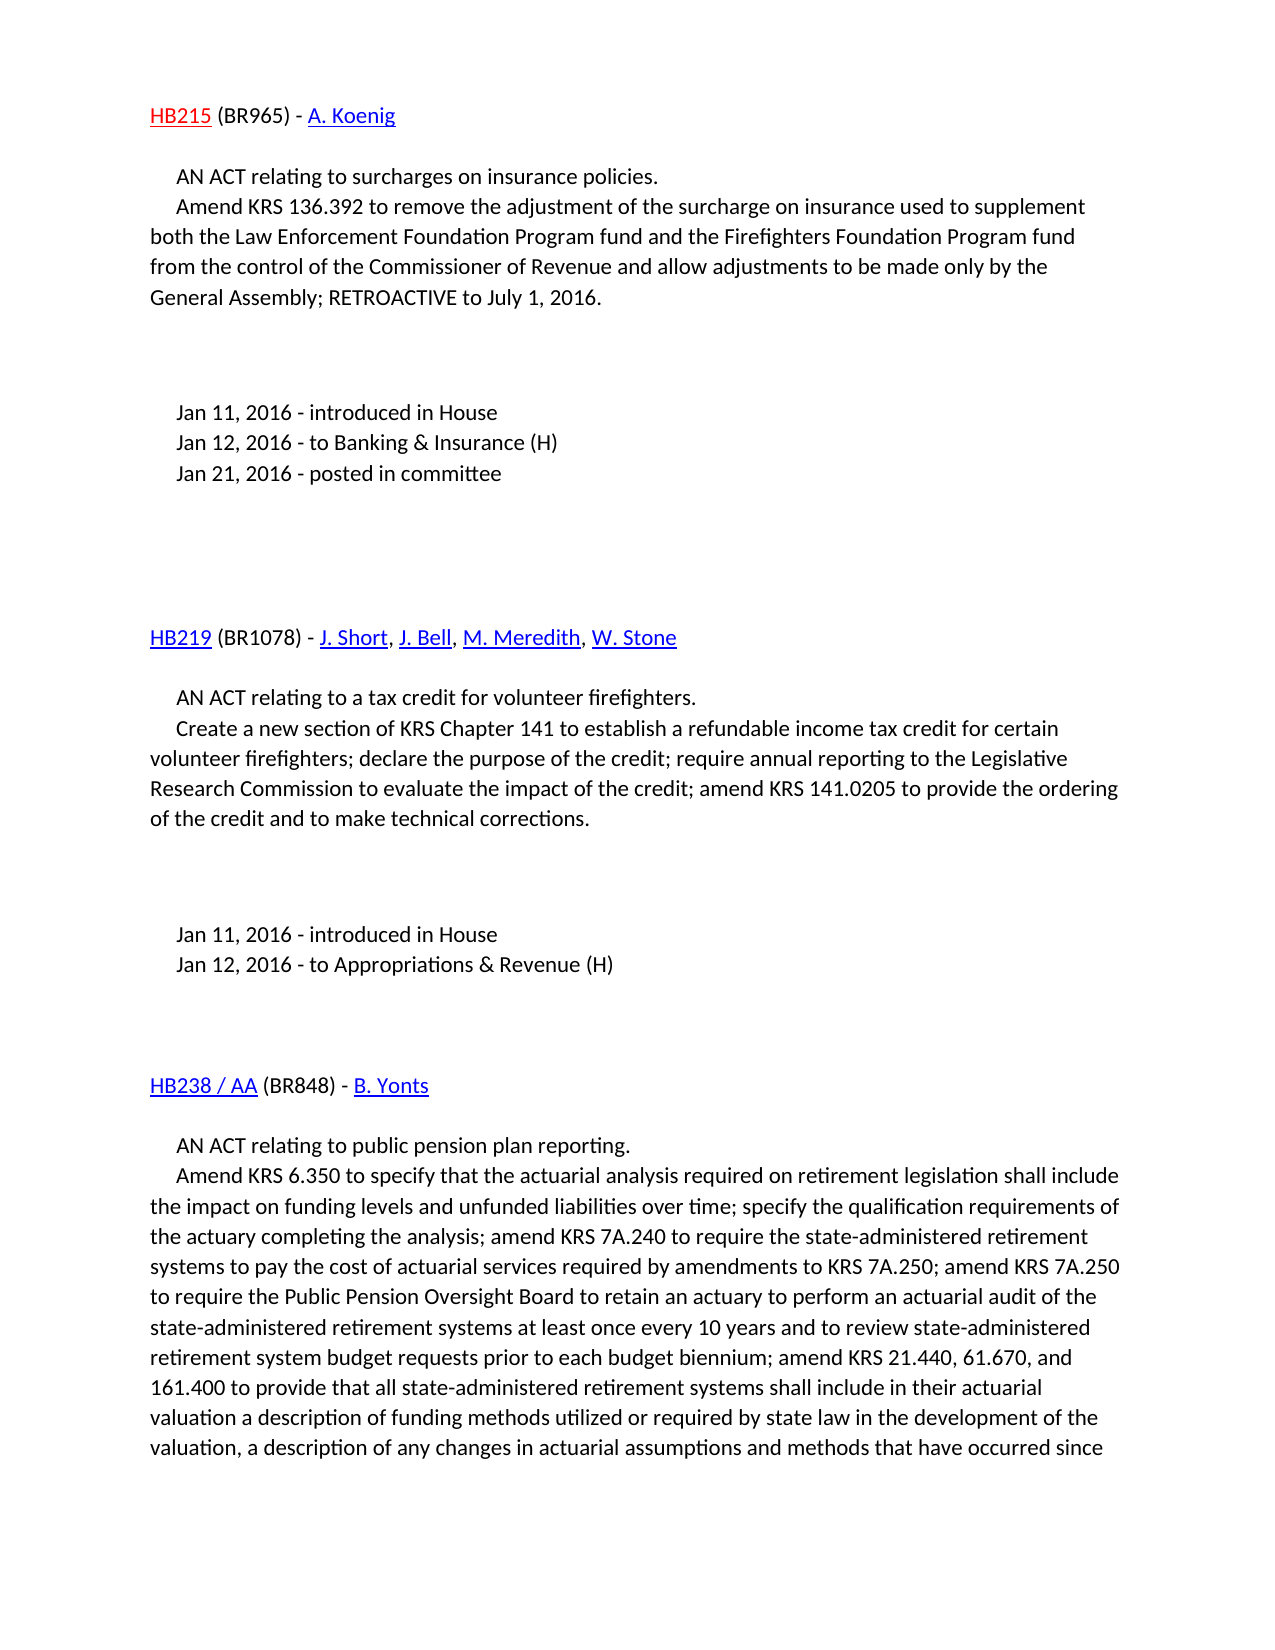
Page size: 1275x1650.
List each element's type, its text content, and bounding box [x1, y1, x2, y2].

text Jan 11, 2016 - introduced in House Jan 12, 2016 - to Appropriations & Revenue (H) [150, 890, 1125, 978]
text HB215 (BR965) - A. Koenig AN ACT relating to surcharges on insurance policies. Amend KRS 136.392 to remove the adjustment of the surcharge on insurance used to supplement both the Law Enforcement Foundation Program fund and the Firefighters Foundation Program fund from the control of the Commissioner of Revenue and allow adjustments to be made only by the General Assembly; RETROACTIVE to July 1, 2016. [150, 101, 1125, 341]
text Jan 11, 2016 - introduced in House Jan 12, 2016 - to Banking & Insurance (H) Jan 21, 2016 - posted in committee [150, 368, 1125, 487]
text HB219 (BR1078) - J. Short, J. Bell, M. Meredith, W. Stone AN ACT relating to a tax credit for volunteer firefighters. Create a new section of KRS Chapter 141 to establish a refundable income tax credit for certain volunteer firefighters; declare the purpose of the credit; require annual reporting to the Legislative Research Commission to evaluate the impact of the credit; amend KRS 141.0205 to provide the ordering of the credit and to make technical corrections. [150, 623, 1125, 863]
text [150, 1071, 1125, 1462]
